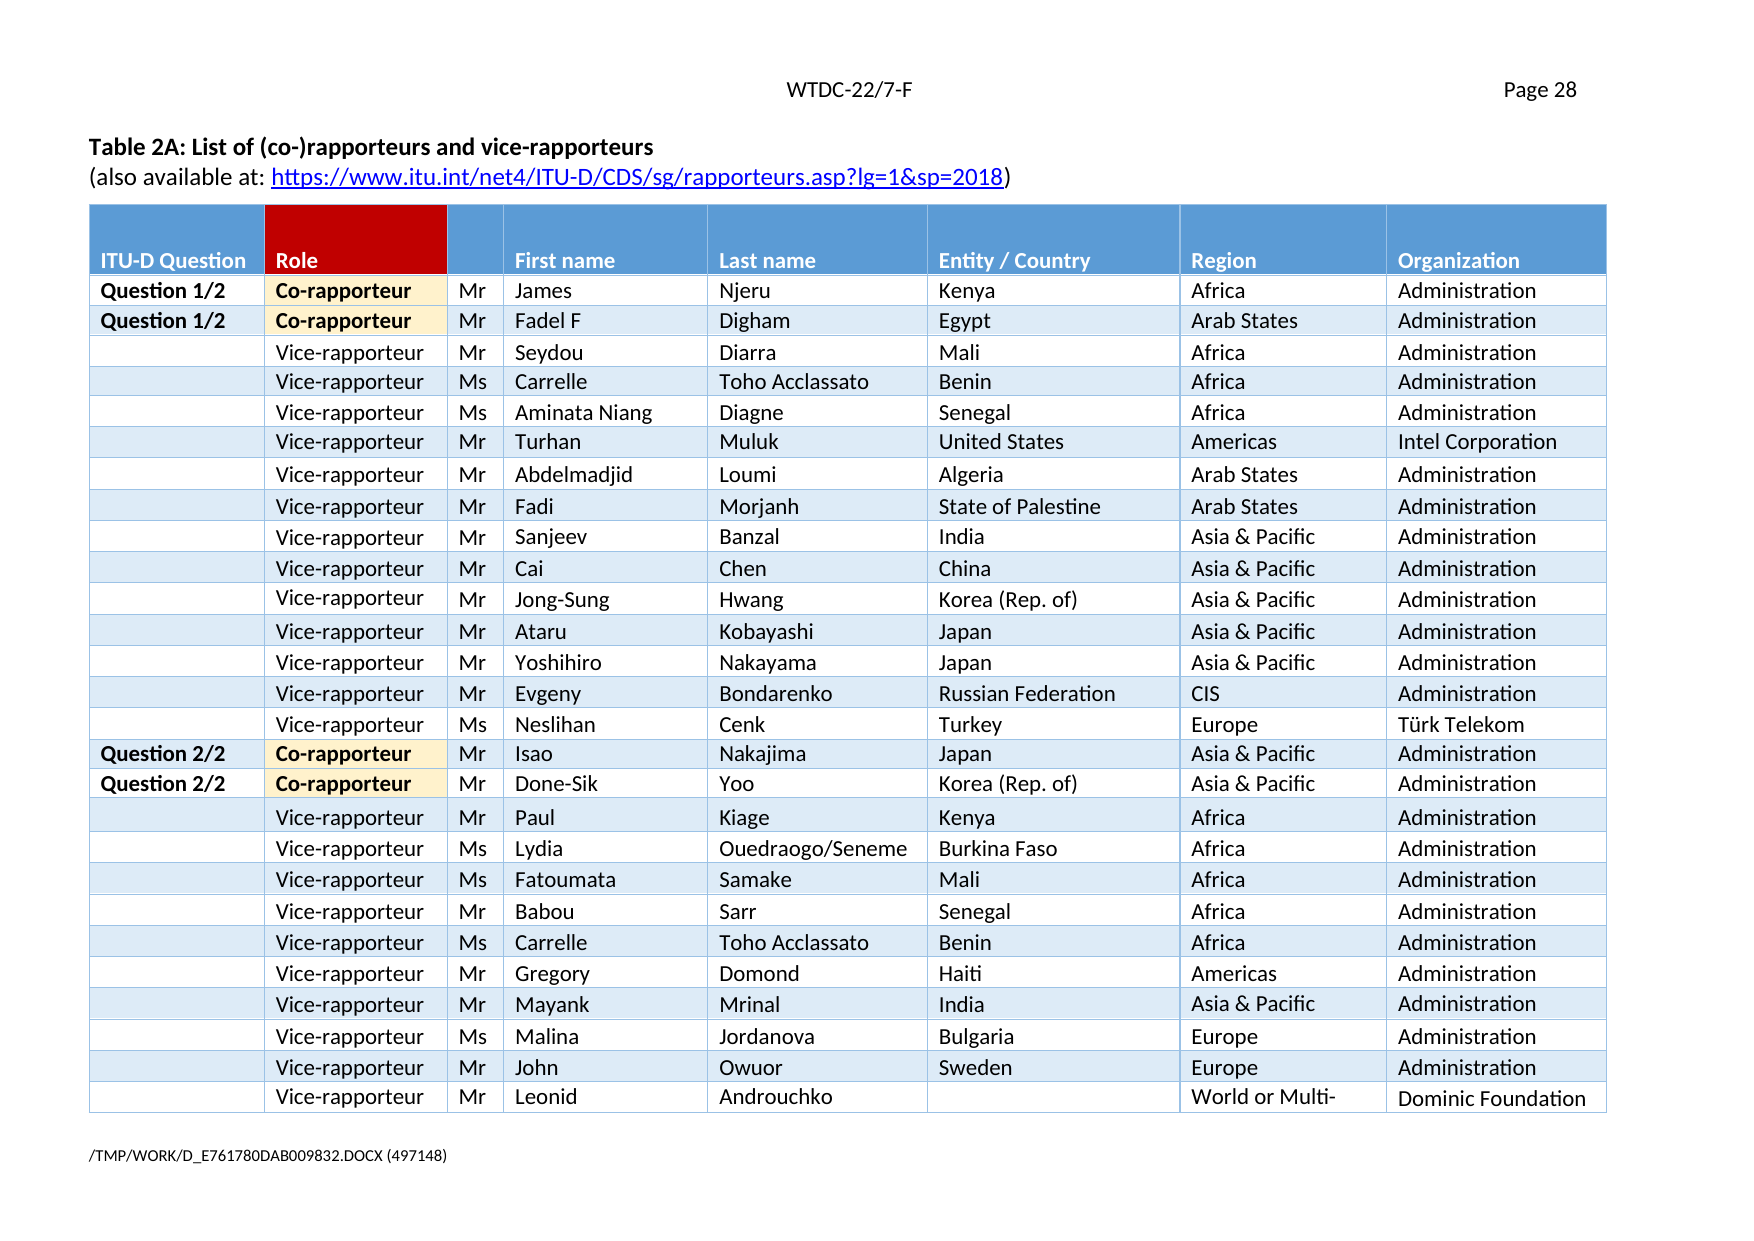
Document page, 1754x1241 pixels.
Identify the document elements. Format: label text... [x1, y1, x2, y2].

table_cell Administration [1387, 306, 1606, 334]
table_header Region [1181, 205, 1386, 274]
table_cell Administration [1387, 458, 1606, 488]
table_cell [90, 708, 264, 738]
table_cell Administration [1387, 396, 1606, 426]
table_cell Benin [928, 367, 1179, 395]
table_cell Africa [1181, 396, 1386, 426]
table_cell Co-rapporteur [265, 740, 447, 768]
table_cell Administration [1387, 798, 1606, 831]
table_cell Mayank [504, 988, 707, 1018]
table_cell United States [928, 427, 1179, 457]
table_cell Administration [1387, 926, 1606, 956]
table_cell Asia & Pacific [1181, 615, 1386, 645]
table_cell Ms [448, 1020, 503, 1050]
table_cell Njeru [708, 276, 927, 305]
table_cell Vice-rapporteur [265, 1051, 447, 1081]
table_cell [90, 521, 264, 551]
table_cell Banzal [708, 521, 927, 551]
table_cell Egypt [928, 306, 1179, 334]
table_cell Mr [448, 336, 503, 366]
table_cell Sweden [928, 1051, 1179, 1081]
table_cell Vice-rapporteur [265, 926, 447, 956]
table_cell Lydia [504, 832, 707, 862]
table_cell Androuchko [708, 1082, 927, 1112]
table_cell Korea (Rep. of) [928, 583, 1179, 613]
table_cell Administration [1387, 832, 1606, 862]
table_cell Turhan [504, 427, 707, 457]
table_cell Vice-rapporteur [265, 427, 447, 457]
table_cell Asia & Pacific [1181, 988, 1386, 1018]
table_cell Mali [928, 336, 1179, 366]
table_cell Asia & Pacific [1181, 583, 1386, 613]
table_cell Malina [504, 1020, 707, 1050]
table_cell Vice-rapporteur [265, 521, 447, 551]
table_cell Administration [1387, 367, 1606, 395]
table_cell Leonid [504, 1082, 707, 1112]
table_cell Paul [504, 798, 707, 831]
table_cell India [928, 521, 1179, 551]
table_cell Administration [1387, 1051, 1606, 1081]
table_cell Abdelmadjid [504, 458, 707, 488]
table_cell World or Multi-Regional [1181, 1082, 1386, 1112]
table_cell [90, 552, 264, 582]
table_cell Ms [448, 926, 503, 956]
table_cell State of Palestine [928, 490, 1179, 520]
table_cell [90, 895, 264, 925]
table_cell Domond [708, 957, 927, 987]
table_cell Vice-rapporteur [265, 708, 447, 738]
table_cell Administration [1387, 1020, 1606, 1050]
table_cell Vice-rapporteur [265, 677, 447, 707]
table_cell Türk Telekom [1387, 708, 1606, 738]
table_cell Chen [708, 552, 927, 582]
table_header ITU-D Question [90, 205, 264, 274]
table_cell Babou [504, 895, 707, 925]
table_cell Americas [1181, 957, 1386, 987]
table_cell Europe [1181, 708, 1386, 738]
table_cell Asia & Pacific [1181, 646, 1386, 676]
table_cell Arab States [1181, 490, 1386, 520]
table_cell Jordanova [708, 1020, 927, 1050]
table_cell Turkey [928, 708, 1179, 738]
table_cell [90, 798, 264, 831]
table_cell Co-rapporteur [265, 276, 447, 305]
table_cell Mr [448, 552, 503, 582]
table_cell Africa [1181, 895, 1386, 925]
table_cell [90, 336, 264, 366]
table_cell Vice-rapporteur [265, 336, 447, 366]
table_cell Done-Sik [504, 769, 707, 797]
table_cell Administration [1387, 863, 1606, 893]
table_cell Vice-rapporteur [265, 1020, 447, 1050]
table_cell Intel Corporation [1387, 427, 1606, 457]
table_cell Question 1/2 [90, 306, 264, 334]
table_cell Mr [448, 458, 503, 488]
table_cell China [928, 552, 1179, 582]
table_cell Hwang [708, 583, 927, 613]
table_cell Administration [1387, 769, 1606, 797]
table_cell Owuor [708, 1051, 927, 1081]
table_cell Gregory [504, 957, 707, 987]
table_cell [90, 490, 264, 520]
table_header Entity / Country [928, 205, 1179, 274]
table_cell Ataru [504, 615, 707, 645]
table_cell Vice-rapporteur [265, 1082, 447, 1112]
table_cell Administration [1387, 677, 1606, 707]
table_cell Carrelle [504, 926, 707, 956]
table_cell Africa [1181, 276, 1386, 305]
table_cell Administration [1387, 615, 1606, 645]
table_cell Diarra [708, 336, 927, 366]
table_cell Mr [448, 740, 503, 768]
table_cell Kobayashi [708, 615, 927, 645]
table_cell Bondarenko [708, 677, 927, 707]
table_cell Administration [1387, 552, 1606, 582]
table_cell Arab States [1181, 458, 1386, 488]
table_cell Sarr [708, 895, 927, 925]
table_cell [90, 427, 264, 457]
table_cell [90, 677, 264, 707]
table_cell Nakajima [708, 740, 927, 768]
text Table 2A: List of (co-)rapporteurs and vice-rapporteurs (also available at: https://www.itu.int/net4/ITU-D/CDS/sg/rapporteurs.asp?lg=1&sp=2018) [89, 131, 1606, 192]
table_cell Administration [1387, 583, 1606, 613]
table_cell James [504, 276, 707, 305]
table_cell Vice-rapporteur [265, 832, 447, 862]
table_cell Vice-rapporteur [265, 957, 447, 987]
table_cell Co-rapporteur [265, 306, 447, 334]
table_header [448, 205, 503, 274]
table_cell Toho Acclassato [708, 367, 927, 395]
table_cell Dominic Foundation [1387, 1082, 1606, 1112]
table_cell [928, 1082, 1179, 1112]
table_cell Fadi [504, 490, 707, 520]
table_cell Arab States [1181, 306, 1386, 334]
table_cell Co-rapporteur [265, 769, 447, 797]
table_cell [90, 832, 264, 862]
table_cell Administration [1387, 276, 1606, 305]
table_cell Senegal [928, 396, 1179, 426]
table_cell Vice-rapporteur [265, 367, 447, 395]
table_cell Morjanh [708, 490, 927, 520]
table_cell [90, 957, 264, 987]
table_cell Japan [928, 615, 1179, 645]
table_cell Mr [448, 427, 503, 457]
table_cell Russian Federation [928, 677, 1179, 707]
table_cell Administration [1387, 336, 1606, 366]
table_cell Question 2/2 [90, 769, 264, 797]
table_cell CIS [1181, 677, 1386, 707]
table_cell Fatoumata [504, 863, 707, 893]
table_cell Administration [1387, 895, 1606, 925]
table_cell Sanjeev [504, 521, 707, 551]
table_cell [90, 1020, 264, 1050]
table_cell Yoo [708, 769, 927, 797]
table_cell Africa [1181, 926, 1386, 956]
table_cell Evgeny [504, 677, 707, 707]
table_cell Muluk [708, 427, 927, 457]
table_cell Loumi [708, 458, 927, 488]
table_cell Africa [1181, 798, 1386, 831]
table_cell [90, 863, 264, 893]
table_cell Isao [504, 740, 707, 768]
table_cell Diagne [708, 396, 927, 426]
table_cell Asia & Pacific [1181, 552, 1386, 582]
table_cell Asia & Pacific [1181, 769, 1386, 797]
table_cell Europe [1181, 1020, 1386, 1050]
table_cell Nakayama [708, 646, 927, 676]
table_cell Administration [1387, 646, 1606, 676]
table_cell Ms [448, 708, 503, 738]
table_cell Vice-rapporteur [265, 396, 447, 426]
table_cell Americas [1181, 427, 1386, 457]
table_cell Fadel F [504, 306, 707, 334]
table_cell Toho Acclassato [708, 926, 927, 956]
table_cell [90, 1051, 264, 1081]
table_cell Bulgaria [928, 1020, 1179, 1050]
table_cell Vice-rapporteur [265, 646, 447, 676]
table_cell Ms [448, 832, 503, 862]
table_cell Mrinal [708, 988, 927, 1018]
table_cell Mr [448, 490, 503, 520]
table_cell Administration [1387, 957, 1606, 987]
table_cell [90, 646, 264, 676]
table_cell Cai [504, 552, 707, 582]
table_cell [90, 367, 264, 395]
table_cell Ms [448, 396, 503, 426]
table_cell Africa [1181, 367, 1386, 395]
table_cell Neslihan [504, 708, 707, 738]
table_cell John [504, 1051, 707, 1081]
table_cell [90, 396, 264, 426]
table_cell Mr [448, 521, 503, 551]
table_cell Europe [1181, 1051, 1386, 1081]
table_cell Mr [448, 677, 503, 707]
table_cell [90, 583, 264, 613]
table_cell Administration [1387, 740, 1606, 768]
table_cell Benin [928, 926, 1179, 956]
table_header First name [504, 205, 707, 274]
table_cell Asia & Pacific [1181, 740, 1386, 768]
table_cell Ms [448, 863, 503, 893]
table_cell Mr [448, 646, 503, 676]
table_cell Asia & Pacific [1181, 521, 1386, 551]
table_cell Vice-rapporteur [265, 988, 447, 1018]
table_cell Mr [448, 276, 503, 305]
table_header Last name [708, 205, 927, 274]
table_cell Africa [1181, 832, 1386, 862]
table_header Organization [1387, 205, 1606, 274]
table_cell Vice-rapporteur [265, 458, 447, 488]
table_cell Mr [448, 895, 503, 925]
table_cell Jong-Sung [504, 583, 707, 613]
table_cell Kenya [928, 798, 1179, 831]
table_cell Seydou [504, 336, 707, 366]
table_cell Ouedraogo/Seneme [708, 832, 927, 862]
table_cell Aminata Niang [504, 396, 707, 426]
table_cell [90, 615, 264, 645]
table_cell Vice-rapporteur [265, 615, 447, 645]
table_header Role [265, 205, 447, 274]
table_cell Vice-rapporteur [265, 863, 447, 893]
table_cell Administration [1387, 490, 1606, 520]
table_cell Mr [448, 769, 503, 797]
table_cell [90, 988, 264, 1018]
table_cell Cenk [708, 708, 927, 738]
table_cell Burkina Faso [928, 832, 1179, 862]
table_cell Administration [1387, 521, 1606, 551]
table_cell Vice-rapporteur [265, 798, 447, 831]
table_cell Vice-rapporteur [265, 490, 447, 520]
table_cell Haiti [928, 957, 1179, 987]
table_cell Africa [1181, 336, 1386, 366]
table_cell Mr [448, 1051, 503, 1081]
table_cell Algeria [928, 458, 1179, 488]
table_cell Japan [928, 740, 1179, 768]
table_cell Kenya [928, 276, 1179, 305]
table_cell Mr [448, 615, 503, 645]
table_cell [90, 926, 264, 956]
table_cell Administration [1387, 988, 1606, 1018]
table_cell Question 1/2 [90, 276, 264, 305]
table_cell Mr [448, 306, 503, 334]
table_cell Mr [448, 988, 503, 1018]
table_cell Mr [448, 1082, 503, 1112]
table_cell Ms [448, 367, 503, 395]
table_cell Yoshihiro [504, 646, 707, 676]
table_cell Samake [708, 863, 927, 893]
table_cell Mr [448, 583, 503, 613]
table_cell Kiage [708, 798, 927, 831]
table_cell Mali [928, 863, 1179, 893]
table_cell Vice-rapporteur [265, 552, 447, 582]
table_cell Carrelle [504, 367, 707, 395]
table_cell Korea (Rep. of) [928, 769, 1179, 797]
table_cell Senegal [928, 895, 1179, 925]
table_cell India [928, 988, 1179, 1018]
table_cell Question 2/2 [90, 740, 264, 768]
table_cell Africa [1181, 863, 1386, 893]
table_cell Japan [928, 646, 1179, 676]
table_cell Mr [448, 798, 503, 831]
table_cell [90, 458, 264, 488]
table_cell Mr [448, 957, 503, 987]
table_cell Vice-rapporteur [265, 895, 447, 925]
table_cell Digham [708, 306, 927, 334]
table_cell Vice-rapporteur [265, 583, 447, 613]
table_cell [90, 1082, 264, 1112]
